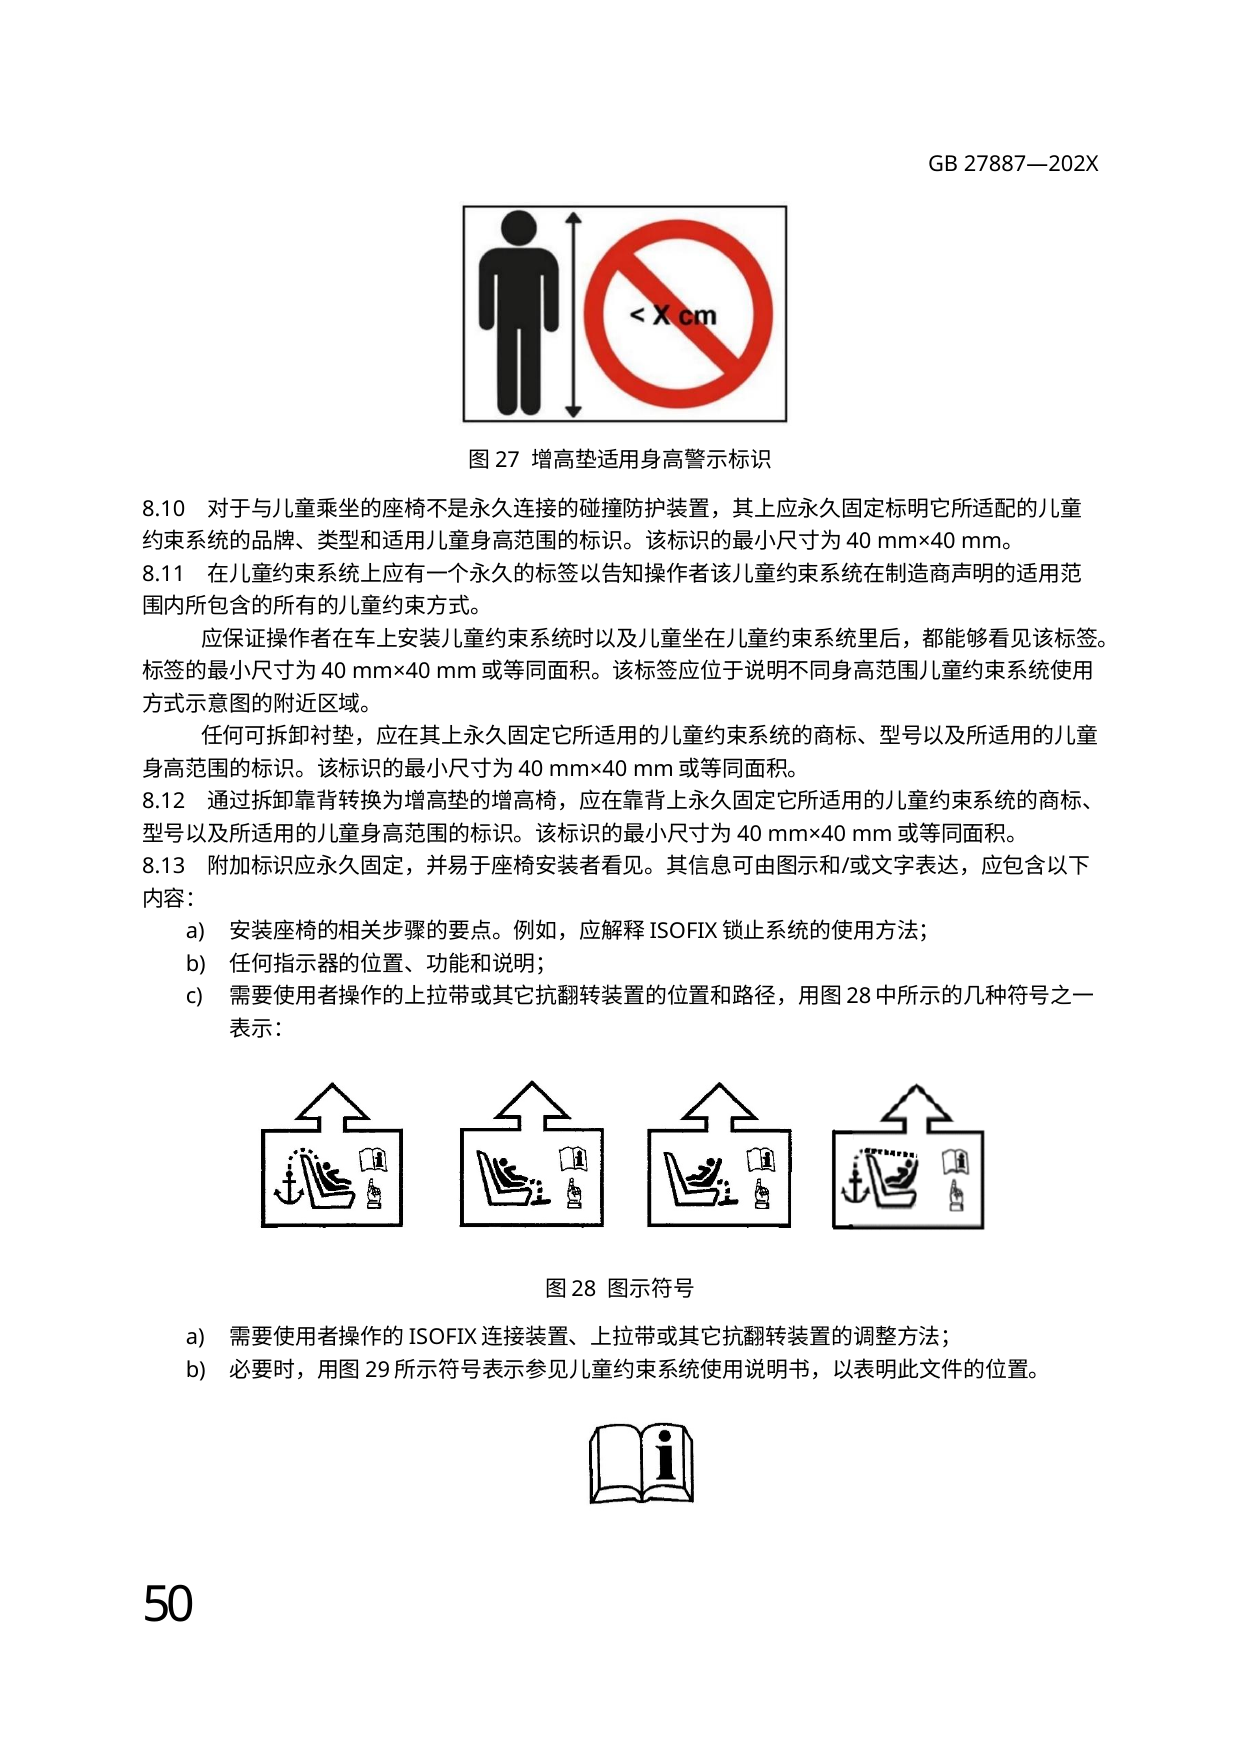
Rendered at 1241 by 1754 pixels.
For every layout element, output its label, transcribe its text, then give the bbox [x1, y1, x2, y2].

text 图27 增高垫适用身高警示标识 [142, 442, 1098, 474]
list 需要使用者操作的ISOFIX连接装置、上拉带或其它抗翻转装置的调整方法； [186, 1319, 1098, 1352]
picture [235, 1074, 1006, 1239]
text 通过拆卸靠背转换为增高垫的增高椅，应在靠背上永久固定它所适用的儿童约束系统的商标、型号以及所适用的儿童身高范围的标识。该标识的最小尺寸为40 mm×40 mm或等同面积。 [142, 783, 1098, 848]
text 任何可拆卸衬垫，应在其上永久固定它所适用的儿童约束系统的商标、型号以及所适用的儿童身高范围的标识。该标识的最小尺寸为40 mm×40 mm或等同面积。 [142, 718, 1098, 783]
text 图28 图示符号 [142, 1270, 1098, 1303]
list 任何指示器的位置、功能和说明； [186, 945, 1098, 978]
list 安装座椅的相关步骤的要点。例如，应解释ISOFIX锁止系统的使用方法； [186, 913, 1098, 945]
text 对于与儿童乘坐的座椅不是永久连接的碰撞防护装置，其上应永久固定标明它所适配的儿童约束系统的品牌、类型和适用儿童身高范围的标识。该标识的最小尺寸为40 mm×40 mm。 [142, 490, 1098, 555]
picture [567, 1411, 717, 1519]
list 需要使用者操作的上拉带或其它抗翻转装置的位置和路径，用图28中所示的几种符号之一表示： [186, 978, 1098, 1043]
picture [458, 201, 792, 426]
text 附加标识应永久固定，并易于座椅安装者看见。其信息可由图示和/或文字表达，应包含以下内容： [142, 848, 1098, 913]
list 必要时，用图29所示符号表示参见儿童约束系统使用说明书，以表明此文件的位置。 [186, 1352, 1098, 1384]
text 在儿童约束系统上应有一个永久的标签以告知操作者该儿童约束系统在制造商声明的适用范围内所包含的所有的儿童约束方式。 [142, 555, 1098, 620]
text 应保证操作者在车上安装儿童约束系统时以及儿童坐在儿童约束系统里后，都能够看见该标签。标签的最小尺寸为40 mm×40 mm或等同面积。该标签应位于说明不同身高范围儿童约束系统使用方式示意图的附近区域。 [142, 620, 1098, 718]
